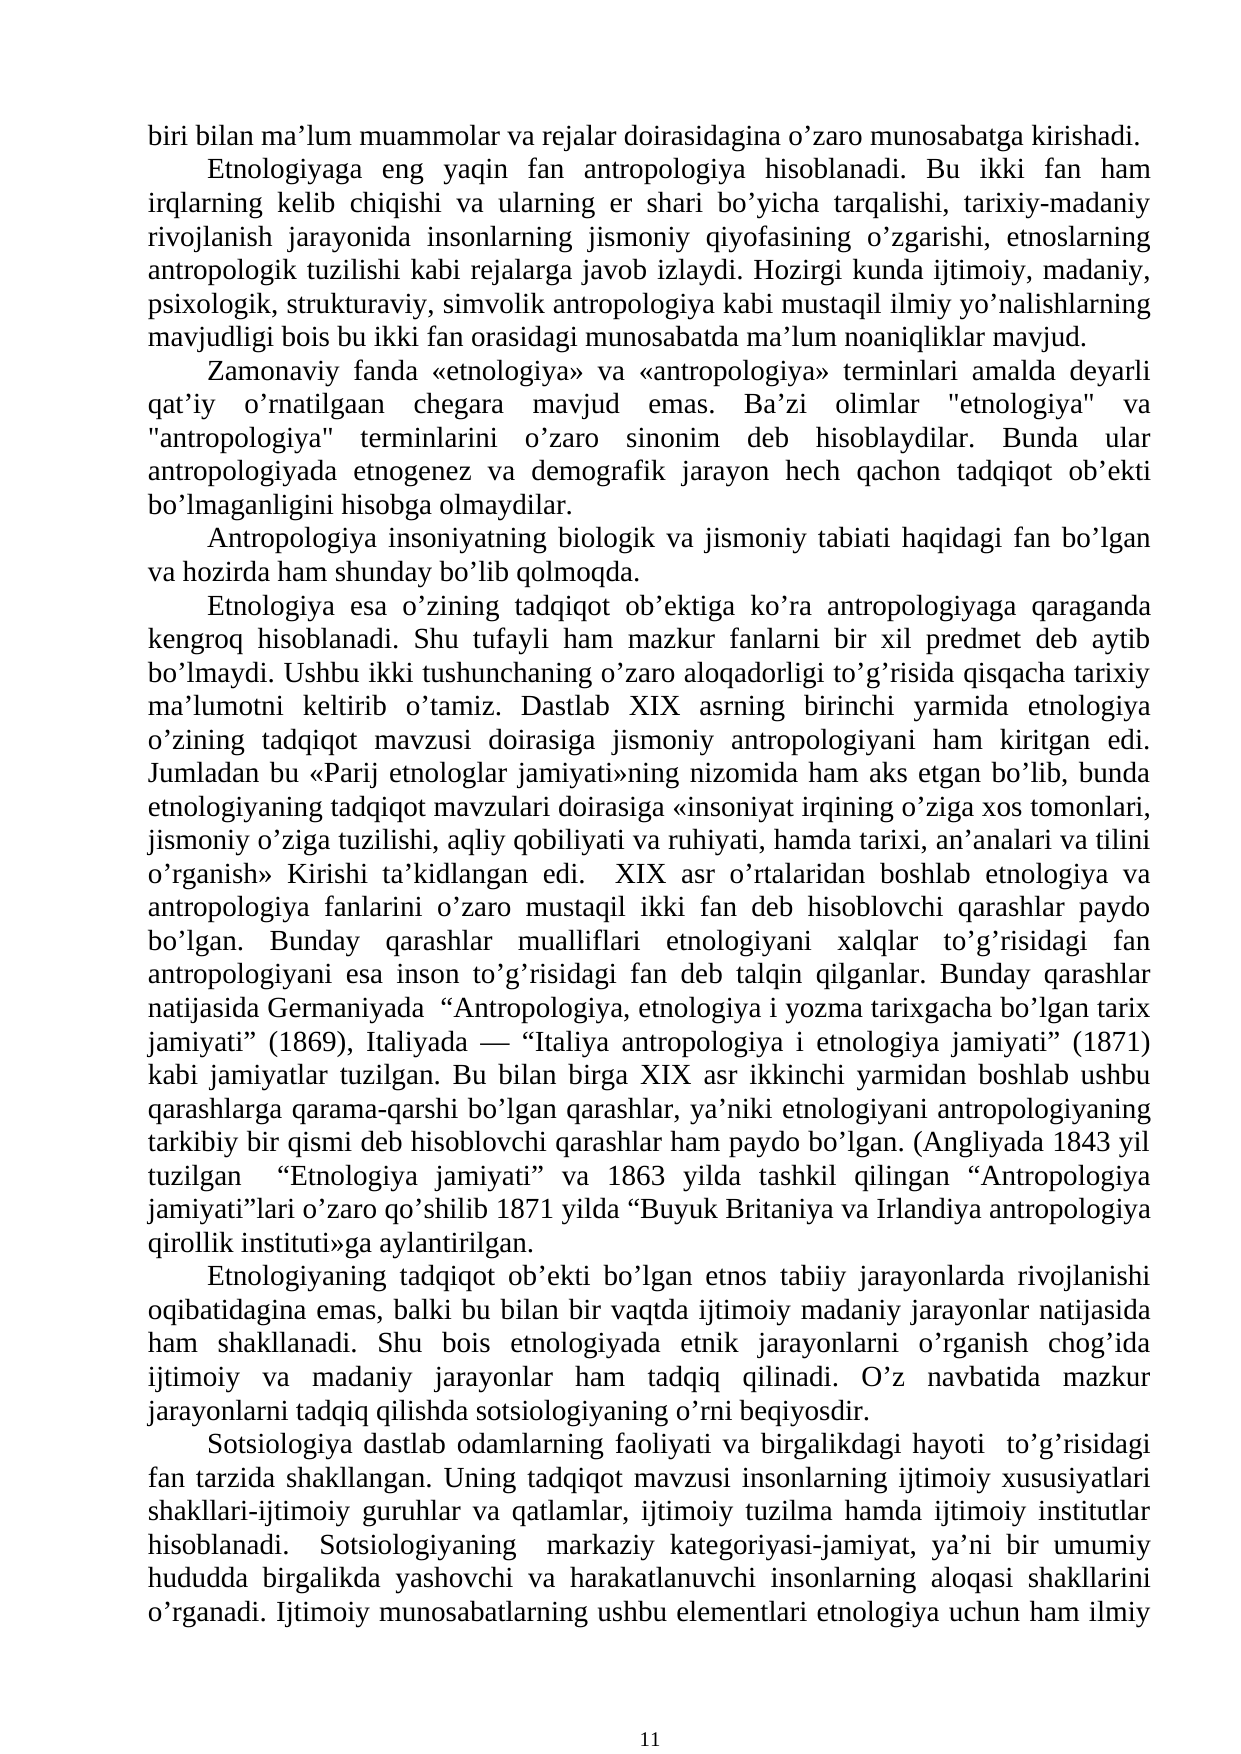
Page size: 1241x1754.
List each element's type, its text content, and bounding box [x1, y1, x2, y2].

text Antropologiya insoniyatning biologik va jismoniy tabiati haqidagi fan bo’lgan va hozirda ham shunday bo’lib qolmoqda. [148, 521, 1152, 588]
text Zamonaviy fanda «etnologiya» va «antropologiya» terminlari amalda deyarli qat’iy o’rnatilgaan chegara mavjud emas. Ba’zi olimlar "etnologiya" va "antropologiya" terminlarini o’zaro sinonim deb hisoblaydilar. Bunda ular antropologiyada etnogenez va demografik jarayon hech qachon tadqiqot ob’ekti bo’lmaganligini hisobga olmaydilar. [148, 353, 1152, 521]
text Etnologiya esa o’zining tadqiqot ob’ektiga ko’ra antropologiyaga qaraganda kengroq hisoblanadi. Shu tufayli ham mazkur fanlarni bir xil predmet deb aytib bo’lmaydi. Ushbu ikki tushunchaning o’zaro aloqadorligi to’g’risida qisqacha tarixiy ma’lumotni keltirib o’tamiz. Dastlab XIX asrning birinchi yarmida etnologiya o’zining tadqiqot mavzusi doirasiga jismoniy antropologiyani ham kiritgan edi. Jumladan bu «Parij etnologlar jamiyati»ning nizomida ham aks etgan bo’lib, bunda etnologiyaning tadqiqot mavzulari doirasiga «insoniyat irqining o’ziga xos tomonlari, jismoniy o’ziga tuzilishi, aqliy qobiliyati va ruhiyati, hamda tarixi, an’analari va tilini o’rganish» Kirishi ta’kidlangan edi. XIX asr o’rtalaridan boshlab etnologiya va antropologiya fanlarini o’zaro mustaqil ikki fan deb hisoblovchi qarashlar paydo bo’lgan. Bunday qarashlar mualliflari etnologiyani xalqlar to’g’risidagi fan antropologiyani esa inson to’g’risidagi fan deb talqin qilganlar. Bunday qarashlar natijasida Germaniyada “Antropologiya, etnologiya i yozma tarixgacha bo’lgan tarix jamiyati” (1869), Italiyada — “Italiya antropologiya i etnologiya jamiyati” (1871) kabi jamiyatlar tuzilgan. Bu bilan birga XIX asr ikkinchi yarmidan boshlab ushbu qarashlarga qarama-qarshi bo’lgan qarashlar, ya’niki etnologiyani antropologiyaning tarkibiy bir qismi deb hisoblovchi qarashlar ham paydo bo’lgan. (Angliyada 1843 yil tuzilgan “Etnologiya jamiyati” va 1863 yilda tashkil qilingan “Antropologiya jamiyati”lari o’zaro qo’shilib 1871 yilda “Buyuk Britaniya va Irlandiya antropologiya qirollik instituti»ga aylantirilgan. [148, 588, 1152, 1258]
text Etnologiyaning tadqiqot ob’ekti bo’lgan etnos tabiiy jarayonlarda rivojlanishi oqibatidagina emas, balki bu bilan bir vaqtda ijtimoiy madaniy jarayonlar natijasida ham shakllanadi. Shu bois etnologiyada etnik jarayonlarni o’rganish chog’ida ijtimoiy va madaniy jarayonlar ham tadqiq qilinadi. O’z navbatida mazkur jarayonlarni tadqiq qilishda sotsiologiyaning o’rni beqiyosdir. [148, 1258, 1152, 1426]
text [148, 118, 1152, 152]
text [148, 1426, 1152, 1627]
text Etnologiyaga eng yaqin fan antropologiya hisoblanadi. Bu ikki fan ham irqlarning kelib chiqishi va ularning er shari bo’yicha tarqalishi, tarixiy-madaniy rivojlanish jarayonida insonlarning jismoniy qiyofasining o’zgarishi, etnoslarning antropologik tuzilishi kabi rejalarga javob izlaydi. Hozirgi kunda ijtimoiy, madaniy, psixologik, strukturaviy, simvolik antropologiya kabi mustaqil ilmiy yo’nalishlarning mavjudligi bois bu ikki fan orasidagi munosabatda ma’lum noaniqliklar mavjud. [148, 152, 1152, 353]
